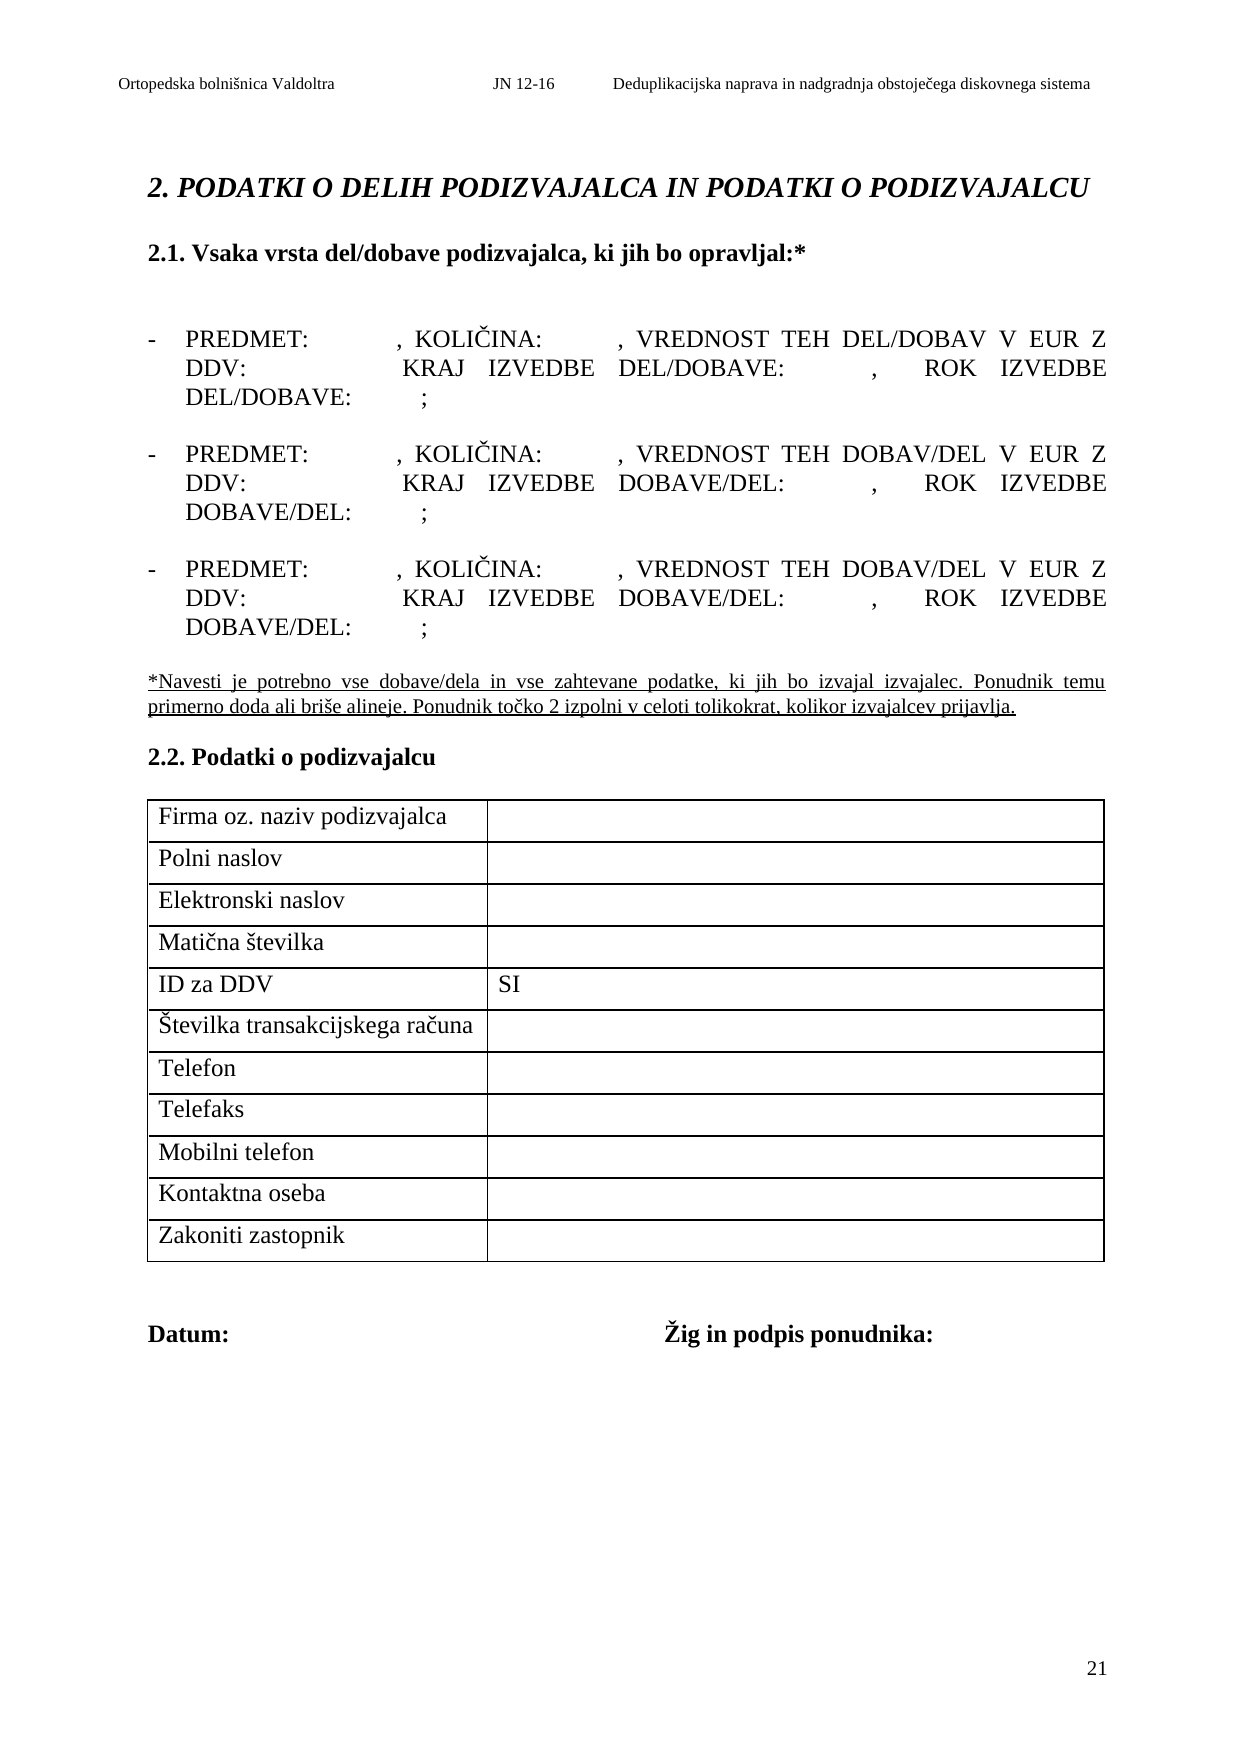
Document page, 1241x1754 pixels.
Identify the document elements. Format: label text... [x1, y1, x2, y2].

table_cell Telefaks [148, 1094, 487, 1135]
table_cell [488, 927, 1103, 967]
table_cell Kontaktna oseba [148, 1178, 487, 1219]
table_cell [488, 885, 1103, 925]
table_cell ID za DDV [148, 968, 487, 1009]
table_cell [488, 1221, 1103, 1261]
table_cell SI [488, 969, 1103, 1009]
table_cell Mobilni telefon [148, 1136, 487, 1177]
table_cell [488, 1011, 1103, 1051]
table_cell Številka transakcijskega računa [148, 1010, 487, 1051]
table_cell [488, 1095, 1103, 1135]
text *Navesti je potrebno vse dobave/dela in vse zahtevane podatke, ki jih bo izvajal izvajalec. Ponudnik temu primerno doda ali briše alineje. Ponudnik točko 2 izpolni v celoti tolikokrat, kolikor izvajalcev prijavlja. [148, 669, 1107, 718]
table_cell [488, 1053, 1103, 1093]
subtitle 2. PODATKI O DELIH PODIZVAJALCA IN PODATKI O PODIZVAJALCU [148, 170, 1107, 203]
table_cell Telefon [148, 1052, 487, 1093]
table_header [488, 801, 1103, 841]
table_cell Zakoniti zastopnik [148, 1220, 487, 1261]
text 2.2. Podatki o podizvajalcu [148, 742, 1107, 770]
table_cell [488, 843, 1103, 883]
table_cell [488, 1137, 1103, 1177]
list PREDMET: , KOLIČINA: , VREDNOST TEH DEL/DOBAV V EUR Z DDV: KRAJ IZVEDBE DEL/DOBAVE: , ROK IZVEDBE DEL/DOBAVE: ; [148, 324, 1107, 411]
table_cell Polni naslov [148, 842, 487, 883]
table_header Firma oz. naziv podizvajalca [148, 801, 487, 841]
text 2.1. Vsaka vrsta del/dobave podizvajalca, ki jih bo opravljal:* [148, 238, 1107, 267]
list PREDMET: , KOLIČINA: , VREDNOST TEH DOBAV/DEL V EUR Z DDV: KRAJ IZVEDBE DOBAVE/DEL: , ROK IZVEDBE DOBAVE/DEL: ; [148, 439, 1107, 526]
text Datum: Žig in podpis ponudnika: [148, 1319, 1107, 1348]
table_cell [488, 1179, 1103, 1219]
list PREDMET: , KOLIČINA: , VREDNOST TEH DOBAV/DEL V EUR Z DDV: KRAJ IZVEDBE DOBAVE/DEL: , ROK IZVEDBE DOBAVE/DEL: ; [148, 554, 1107, 641]
table_cell Matična številka [148, 926, 487, 967]
table_cell Elektronski naslov [148, 884, 487, 925]
